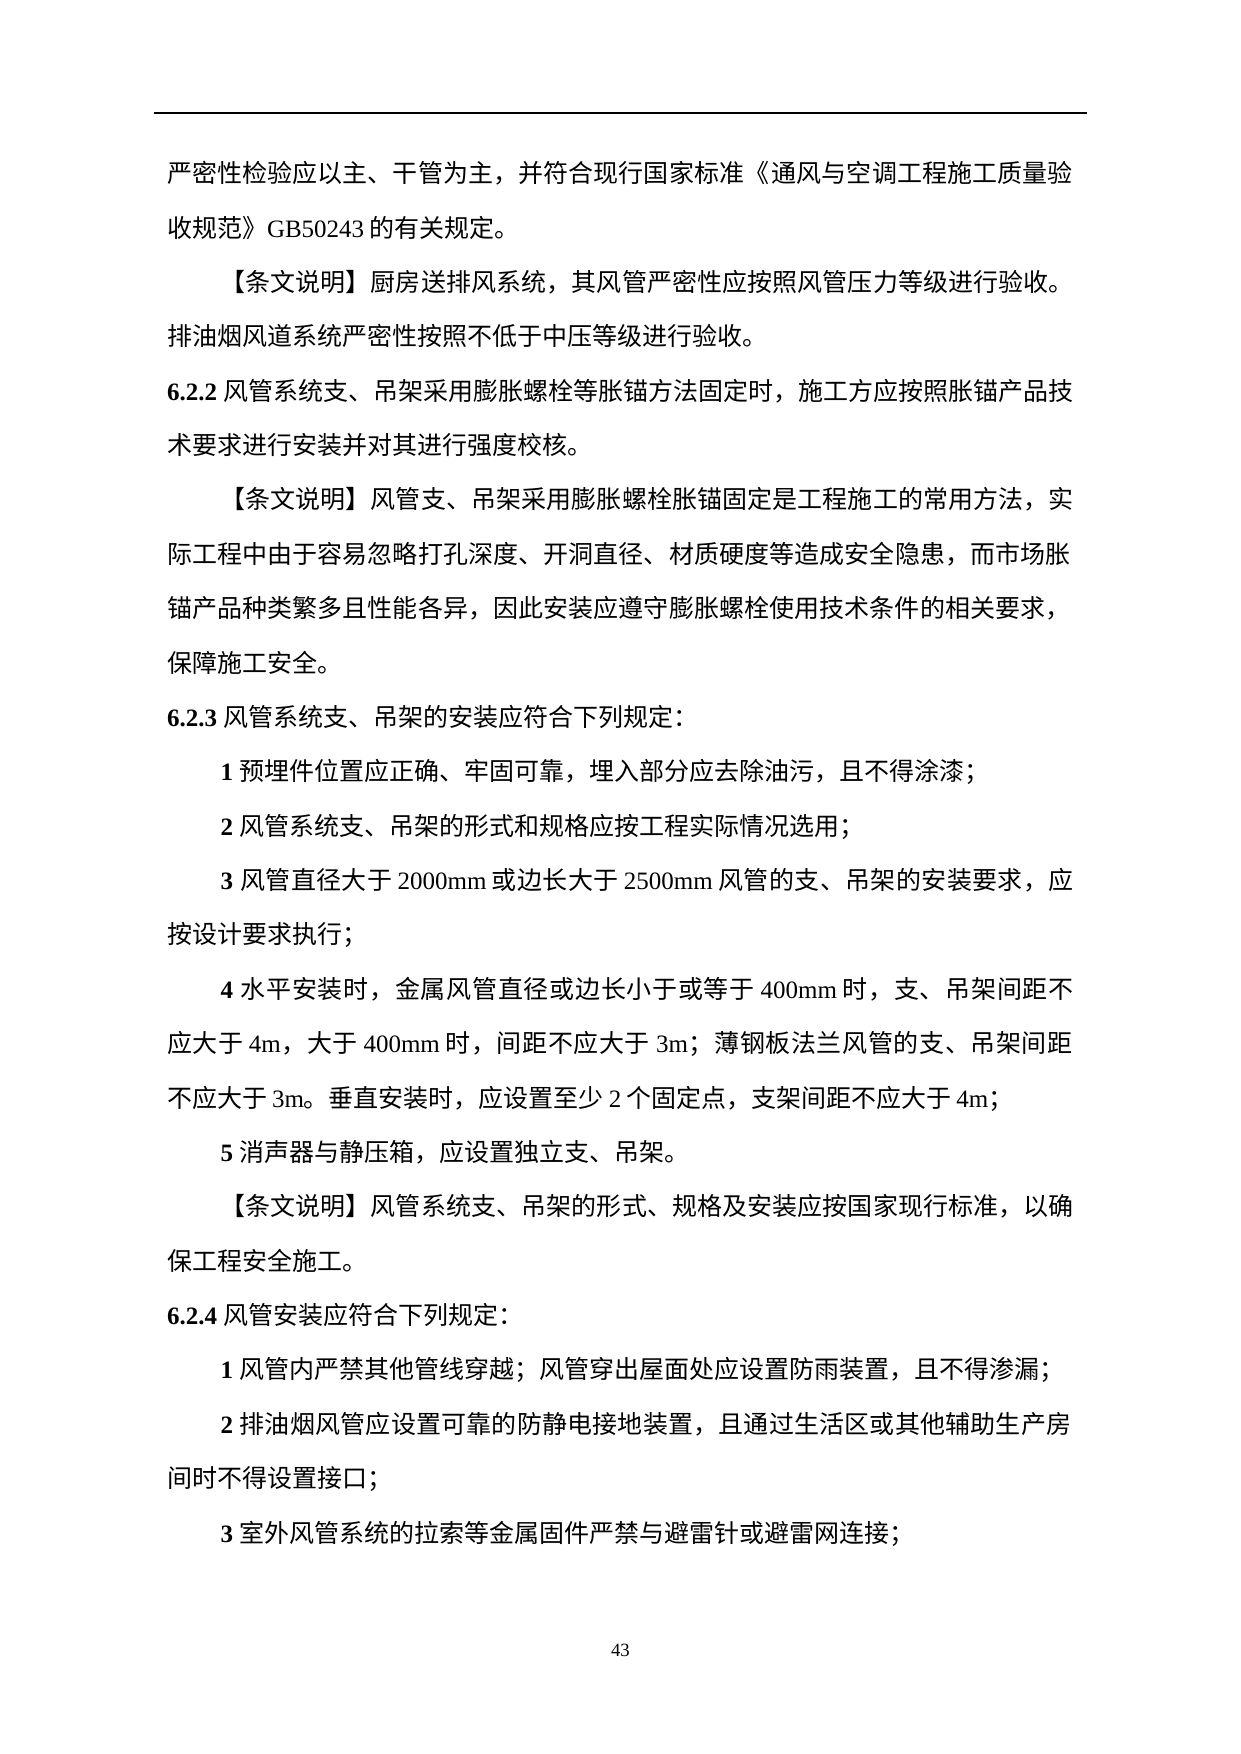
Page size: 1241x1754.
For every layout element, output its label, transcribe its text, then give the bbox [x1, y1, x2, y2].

subtitle 3 风管直径大于2000mm或边长大于2500mm风管的支、吊架的安装要求，应按设计要求执行； [167, 861, 1073, 951]
subtitle 4 水平安装时，金属风管直径或边长小于或等于400mm时，支、吊架间距不应大于4m，大于400mm时，间距不应大于3m；薄钢板法兰风管的支、吊架间距不应大于3m。垂直安装时，应设置至少2个固定点，支架间距不应大于4m； [167, 969, 1073, 1114]
subtitle 风管安装应符合下列规定： [167, 1296, 1073, 1332]
subtitle 1 预埋件位置应正确、牢固可靠，埋入部分应去除油污，且不得涂漆； [167, 752, 1073, 788]
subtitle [167, 154, 1073, 244]
subtitle 2 风管系统支、吊架的形式和规格应按工程实际情况选用； [167, 806, 1073, 842]
subtitle 风管系统支、吊架采用膨胀螺栓等胀锚方法固定时，施工方应按照胀锚产品技术要求进行安装并对其进行强度校核。 [167, 371, 1073, 462]
subtitle 1 风管内严禁其他管线穿越；风管穿出屋面处应设置防雨装置，且不得渗漏； [167, 1350, 1073, 1386]
text 【条文说明】风管系统支、吊架的形式、规格及安装应按国家现行标准，以确保工程安全施工。 [167, 1187, 1073, 1277]
subtitle 3 室外风管系统的拉索等金属固件严禁与避雷针或避雷网连接； [167, 1513, 1073, 1549]
subtitle 2 排油烟风管应设置可靠的防静电接地装置，且通过生活区或其他辅助生产房间时不得设置接口； [167, 1404, 1073, 1495]
subtitle 风管系统支、吊架的安装应符合下列规定： [167, 697, 1073, 734]
subtitle 5 消声器与静压箱，应设置独立支、吊架。 [167, 1132, 1073, 1169]
text 【条文说明】风管支、吊架采用膨胀螺栓胀锚固定是工程施工的常用方法，实际工程中由于容易忽略打孔深度、开洞直径、材质硬度等造成安全隐患，而市场胀锚产品种类繁多且性能各异，因此安装应遵守膨胀螺栓使用技术条件的相关要求，保障施工安全。 [167, 480, 1073, 679]
text 【条文说明】厨房送排风系统，其风管严密性应按照风管压力等级进行验收。排油烟风道系统严密性按照不低于中压等级进行验收。 [167, 262, 1073, 353]
